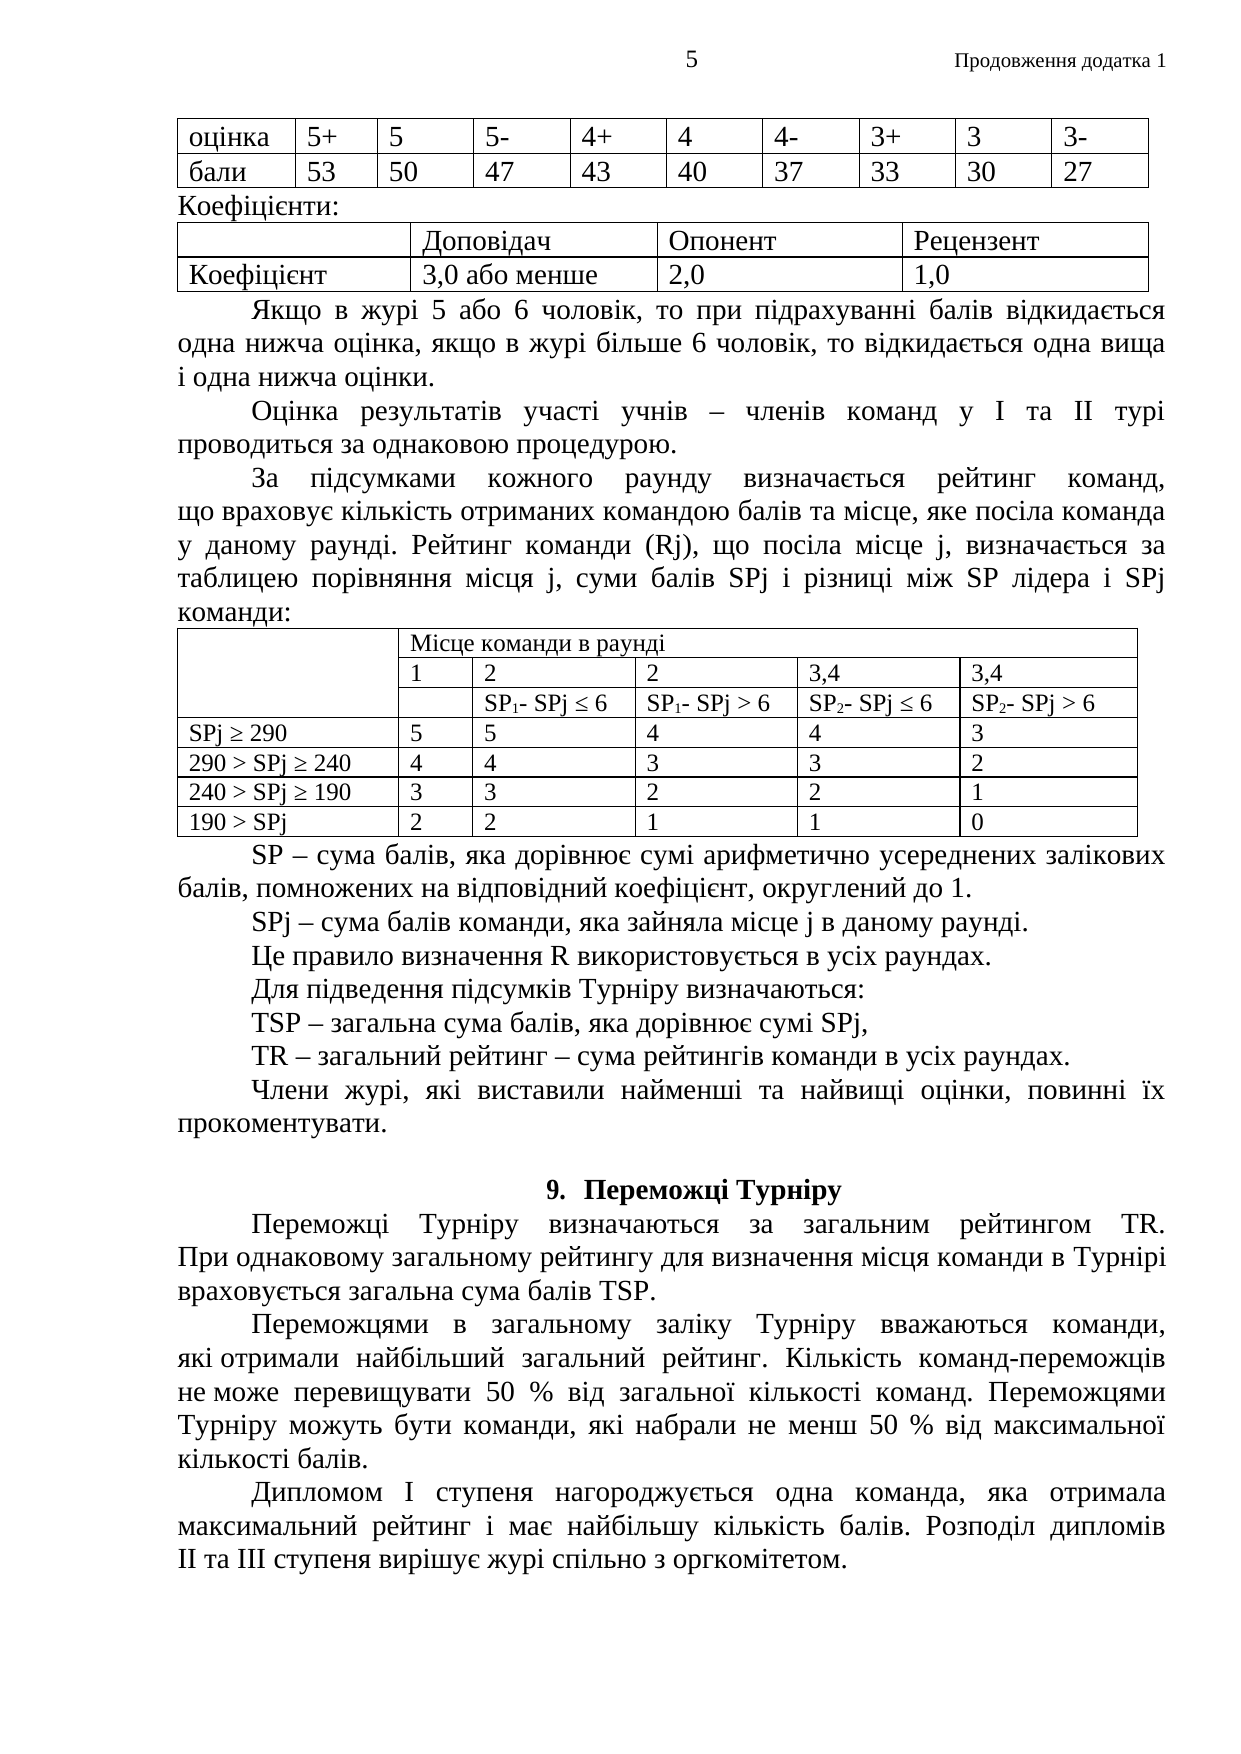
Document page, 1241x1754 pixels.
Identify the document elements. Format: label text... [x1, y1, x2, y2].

table_header 4 [667, 119, 762, 153]
text TSP – загальна сума балів, яка дорівнює сумі SPj, [177, 1005, 1167, 1038]
table_header [178, 223, 410, 256]
table_cell SP2- SPj > 6 [961, 688, 1137, 717]
table_cell 43 [571, 154, 666, 187]
text SPj – сума балів команди, яка зайняла місце j в даному раунді. [177, 904, 1167, 938]
text Переможці Турніру визначаються за загальним рейтингом TR. При однаковому загальному рейтингу для визначення місця команди в Турнірі враховується загальна сума балів TSP. [177, 1206, 1167, 1307]
text За підсумками кожного раунду визначається рейтинг команд, що враховує кількість отриманих командою балів та місце, яке посіла команда у даному раунді. Рейтинг команди (Rj), що посіла місце j, визначається за таблицею порівняння місця j, суми балів SPj і різниці між SP лідера і SPj команди: [177, 460, 1167, 627]
table_cell SPj ≥ 290 [178, 718, 398, 747]
table_cell 3 [798, 748, 959, 776]
table_cell 40 [667, 154, 762, 187]
table_cell 3 [399, 778, 472, 806]
table_cell SP1- SPj ≤ 6 [473, 688, 635, 717]
table_cell 50 [378, 154, 473, 187]
table_header [178, 629, 398, 717]
text Коефіцієнти: [177, 188, 1167, 222]
table_cell 240 > SPj ≥ 190 [178, 778, 398, 806]
table_cell 4 [399, 748, 472, 776]
table_cell 5 [399, 718, 472, 747]
table_cell 3 [473, 778, 635, 806]
text Це правило визначення R використовується в усіх раундах. [177, 938, 1167, 971]
table_header 3 [956, 119, 1051, 153]
table_cell бали [178, 154, 295, 187]
table_cell 4 [473, 748, 635, 776]
table_header 4+ [571, 119, 666, 153]
table_cell 2 [961, 748, 1137, 776]
table_cell 2 [636, 658, 797, 687]
table_cell 1 [636, 807, 797, 836]
table_cell 2 [473, 658, 635, 687]
table_cell 0 [961, 807, 1137, 836]
table_cell 47 [474, 154, 570, 187]
table_cell 3,4 [961, 658, 1137, 687]
table_cell 2 [473, 807, 635, 836]
table_cell 2,0 [658, 258, 902, 291]
text TR – загальний рейтинг – сума рейтингів команди в усіх раундах. [177, 1038, 1167, 1072]
table_header 3+ [860, 119, 955, 153]
table_cell 4 [636, 718, 797, 747]
text Оцінка результатів участі учнів – членів команд у І та ІІ турі проводиться за однаковою процедурою. [177, 393, 1167, 460]
text Дипломом І ступеня нагороджується одна команда, яка отримала максимальний рейтинг і має найбільшу кількість балів. Розподіл дипломів II та III ступеня вирішує журі спільно з оргкомітетом. [177, 1474, 1167, 1575]
table_cell 4 [798, 718, 959, 747]
table_header 5+ [296, 119, 377, 153]
table_header 5 [378, 119, 473, 153]
text Для підведення підсумків Турніру визначаються: [177, 971, 1167, 1005]
table_cell 290 > SPj ≥ 240 [178, 748, 398, 776]
table_cell Коефіцієнт [178, 258, 410, 291]
table_cell 2 [798, 778, 959, 806]
table_cell 53 [296, 154, 377, 187]
table_header 5- [474, 119, 570, 153]
table_header Рецензент [903, 223, 1148, 256]
table_cell 3 [636, 748, 797, 776]
table_header Місце команди в раунді [399, 629, 1137, 657]
table_header 4- [763, 119, 859, 153]
table_cell 1,0 [903, 258, 1148, 291]
table_cell 190 > SPj [178, 807, 398, 836]
table_cell 33 [860, 154, 955, 187]
table_cell 2 [636, 778, 797, 806]
table_header Доповідач [411, 223, 657, 256]
list Переможці Турніру [222, 1172, 1167, 1206]
table_cell [399, 688, 472, 717]
table_cell 30 [956, 154, 1051, 187]
table_cell 27 [1052, 154, 1148, 187]
text Члени журі, які виставили найменші та найвищі оцінки, повинні їх прокоментувати. [177, 1072, 1167, 1139]
table_cell 3 [961, 718, 1137, 747]
table_cell SP1- SPj > 6 [636, 688, 797, 717]
table_cell 37 [763, 154, 859, 187]
table_header оцінка [178, 119, 295, 153]
table_cell 5 [473, 718, 635, 747]
text SP – сума балів, яка дорівнює сумі арифметично усереднених залікових балів, помножених на відповідний коефіцієнт, округлений до 1. [177, 837, 1167, 904]
table_cell 2 [399, 807, 472, 836]
table_cell 3,4 [798, 658, 959, 687]
table_cell 1 [961, 778, 1137, 806]
table_cell SP2- SPj ≤ 6 [798, 688, 959, 717]
text Якщо в журі 5 або 6 чоловік, то при підрахуванні балів відкидається одна нижча оцінка, якщо в журі більше 6 чоловік, то відкидається одна вища і одна нижча оцінки. [177, 292, 1167, 393]
table_cell 3,0 або менше [411, 258, 657, 291]
table_cell 1 [399, 658, 472, 687]
table_cell 1 [798, 807, 959, 836]
table_header 3- [1052, 119, 1148, 153]
text Переможцями в загальному заліку Турніру вважаються команди, які отримали найбільший загальний рейтинг. Кількість команд-переможців не може перевищувати 50 % від загальної кількості команд. Переможцями Турніру можуть бути команди, які набрали не менш 50 % від максимальної кількості балів. [177, 1307, 1167, 1474]
table_header Опонент [658, 223, 902, 256]
